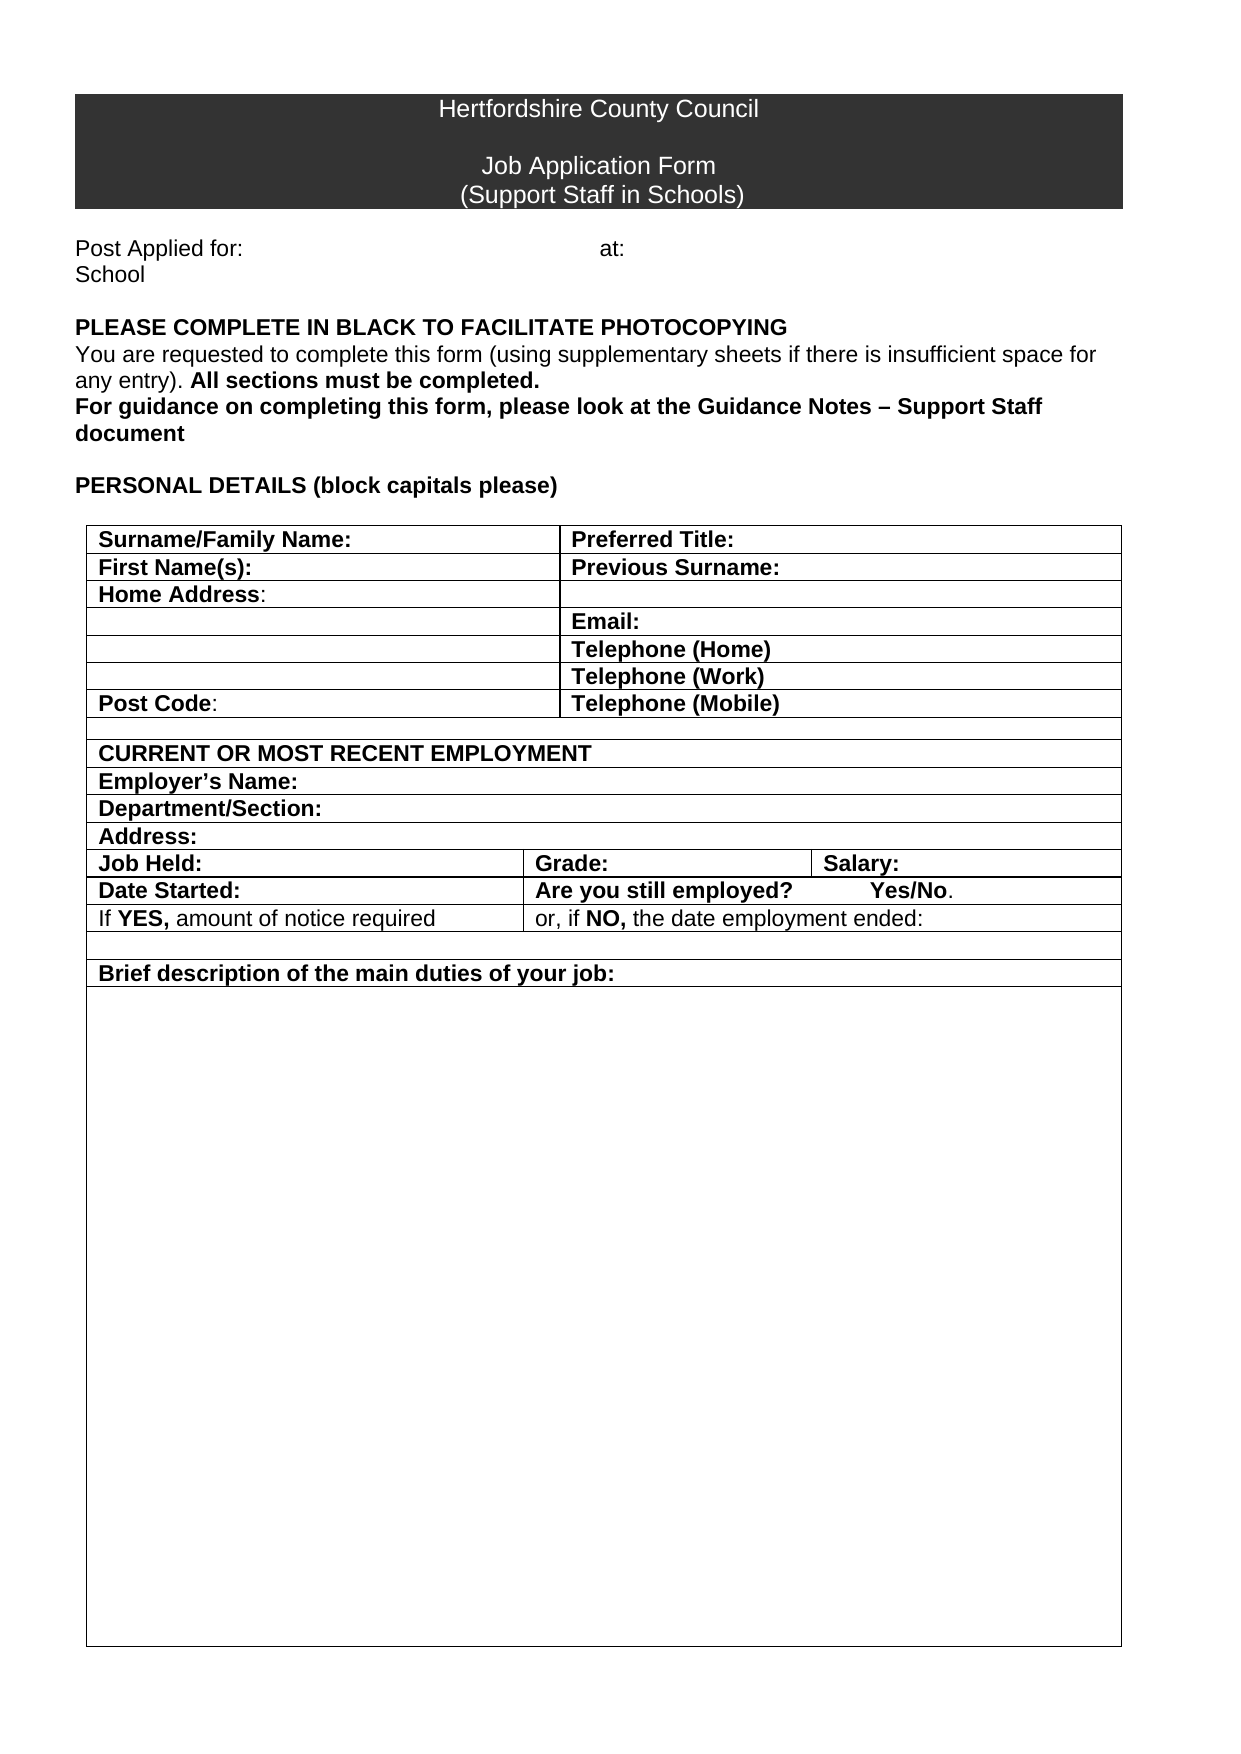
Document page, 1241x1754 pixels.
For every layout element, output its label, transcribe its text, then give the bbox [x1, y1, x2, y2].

table_cell [87, 663, 559, 689]
text PLEASE COMPLETE IN BLACK TO FACILITATE PHOTOCOPYING [75, 314, 1123, 341]
table_cell [87, 636, 559, 662]
table_cell or, if NO, the date employment ended: [524, 905, 1121, 931]
table_header Preferred Title: [561, 526, 1121, 552]
table_cell Brief description of the main duties of your job: [87, 960, 1121, 986]
table_cell [87, 608, 559, 634]
text (Support Staff in Schools) [75, 180, 1123, 209]
table_cell Home Address: [87, 581, 559, 607]
table_cell Date Started: [87, 878, 523, 904]
text For guidance on completing this form, please look at the Guidance Notes – Support Staff document [75, 393, 1123, 446]
table_cell Telephone (Home) [561, 636, 1121, 662]
table_header Surname/Family Name: [87, 526, 559, 552]
table_cell Job Held: [87, 850, 523, 876]
table_cell If YES, amount of notice required [87, 905, 523, 931]
table_cell Employer’s Name: [87, 768, 1121, 794]
table_cell Salary: [812, 850, 1121, 876]
table_cell First Name(s): [87, 554, 559, 580]
table_cell Email: [561, 608, 1121, 634]
table_cell CURRENT OR MOST RECENT EMPLOYMENT [87, 740, 1121, 767]
table_cell [87, 718, 1121, 739]
table_cell [87, 987, 1121, 1646]
text PERSONAL DETAILS (block capitals please) [75, 472, 1123, 499]
table_cell Department/Section: [87, 795, 1121, 822]
table_cell Address: [87, 823, 1121, 849]
text Post Applied for: at: School [75, 235, 1123, 288]
table_cell Grade: [524, 850, 811, 876]
table_cell Telephone (Work) [561, 663, 1121, 689]
text You are requested to complete this form (using supplementary sheets if there is insufficient space for any entry). All sections must be completed. [75, 341, 1123, 393]
table_cell Post Code: [87, 690, 559, 717]
text Job Application Form [75, 151, 1123, 180]
table_cell Previous Surname: [561, 554, 1121, 580]
table_cell Are you still employed? Yes/No. [524, 878, 1121, 904]
table_cell [87, 932, 1121, 958]
table_cell Telephone () [561, 690, 1121, 717]
text Hertfordshire County Council [75, 94, 1123, 122]
table_cell [561, 581, 1121, 607]
